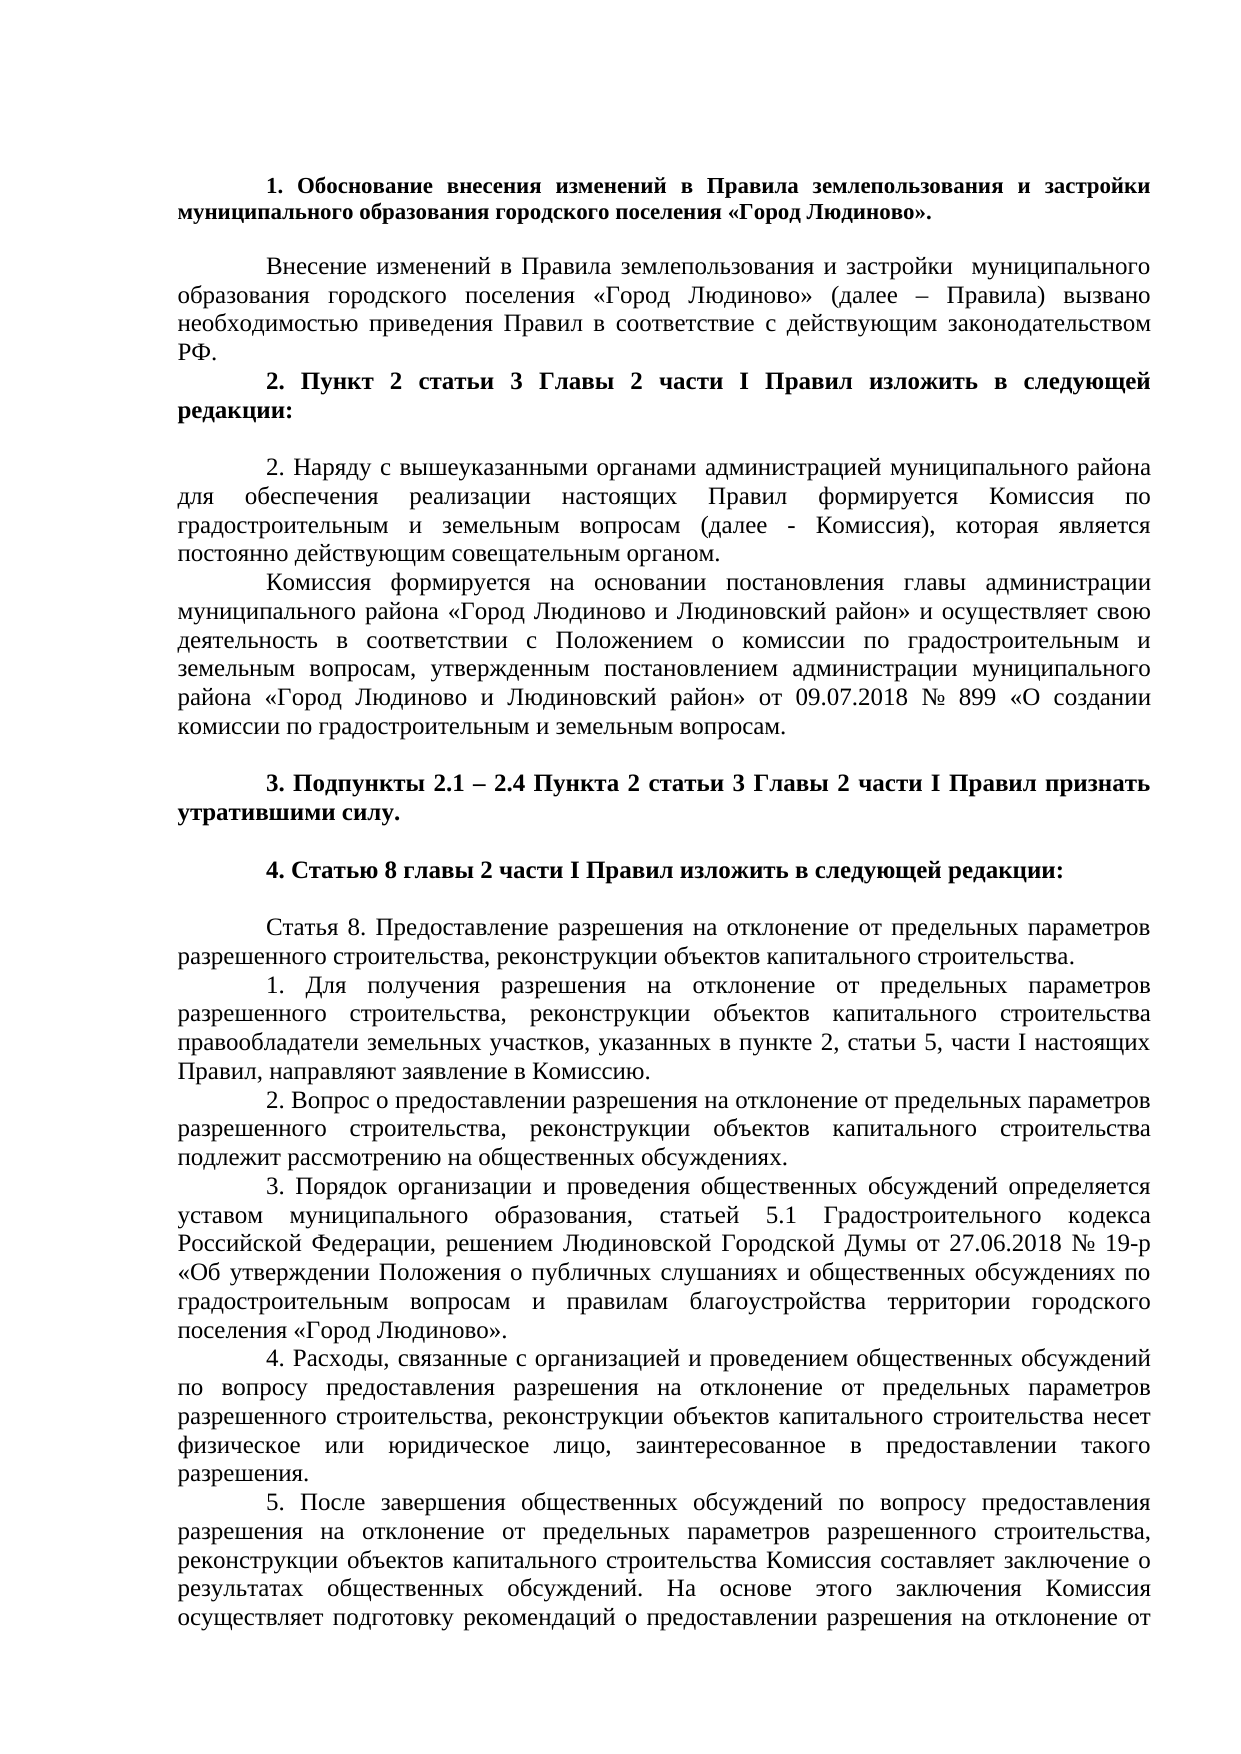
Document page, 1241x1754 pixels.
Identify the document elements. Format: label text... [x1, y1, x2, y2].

text Комиссия формируется на основании постановления главы администрации муниципального района «Город Людиново и Людиновский район» и осуществляет свою деятельность в соответствии с Положением о комиссии по градостроительным и земельным вопросам, утвержденным постановлением администрации муниципального района «Город Людиново и Людиновский район» от 09.07.2018 № 899 «О создании комиссии по градостроительным и земельным вопросам. [177, 567, 1152, 740]
text 4. Расходы, связанные с организацией и проведением общественных обсуждений по вопросу предоставления разрешения на отклонение от предельных параметров разрешенного строительства, реконструкции объектов капитального строительства несет физическое или юридическое лицо, заинтересованное в предоставлении такого разрешения. [177, 1343, 1152, 1487]
subtitle Статья 8. Предоставление разрешения на отклонение от предельных параметров разрешенного строительства, реконструкции объектов капитального строительства. [177, 912, 1152, 970]
text 1. Для получения разрешения на отклонение от предельных параметров разрешенного строительства, реконструкции объектов капитального строительства правообладатели земельных участков, указанных в пункте 2, статьи 5, части I настоящих Правил, направляют заявление в Комиссию. [177, 970, 1152, 1085]
text 1. Обоснование внесения изменений в Правила землепользования и застройки муниципального образования городского поселения «Город Людиново». [177, 172, 1152, 225]
text 2. Вопрос о предоставлении разрешения на отклонение от предельных параметров разрешенного строительства, реконструкции объектов капитального строительства подлежит рассмотрению на общественных обсуждениях. [177, 1085, 1152, 1171]
text Внесение изменений в Правила землепользования и застройки муниципального образования городского поселения «Город Людиново» (далее – Правила) вызвано необходимостью приведения Правил в соответствие с действующим законодательством РФ. [177, 251, 1152, 366]
text 3. Подпункты 2.1 – 2.4 Пункта 2 статьи 3 Главы 2 части I Правил признать утратившими силу. [177, 768, 1152, 826]
text 3. Порядок организации и проведения общественных обсуждений определяется уставом муниципального образования, статьей 5.1 Градостроительного кодекса Российской Федерации, решением Людиновской Городской Думы от 27.06.2018 № 19-р «Об утверждении Положения о публичных слушаниях и общественных обсуждениях по градостроительным вопросам и правилам благоустройства территории городского поселения «Город Людиново». [177, 1171, 1152, 1343]
text 2. Наряду с вышеуказанными органами администрацией муниципального района для обеспечения реализации настоящих Правил формируется Комиссия по градостроительным и земельным вопросам (далее - Комиссия), которая является постоянно действующим совещательным органом. [177, 452, 1152, 567]
text 2. Пункт 2 статьи 3 Главы 2 части I Правил изложить в следующей редакции: [177, 366, 1152, 423]
text 4. Статью 8 главы 2 части I Правил изложить в следующей редакции: [177, 855, 1152, 883]
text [177, 1487, 1152, 1631]
